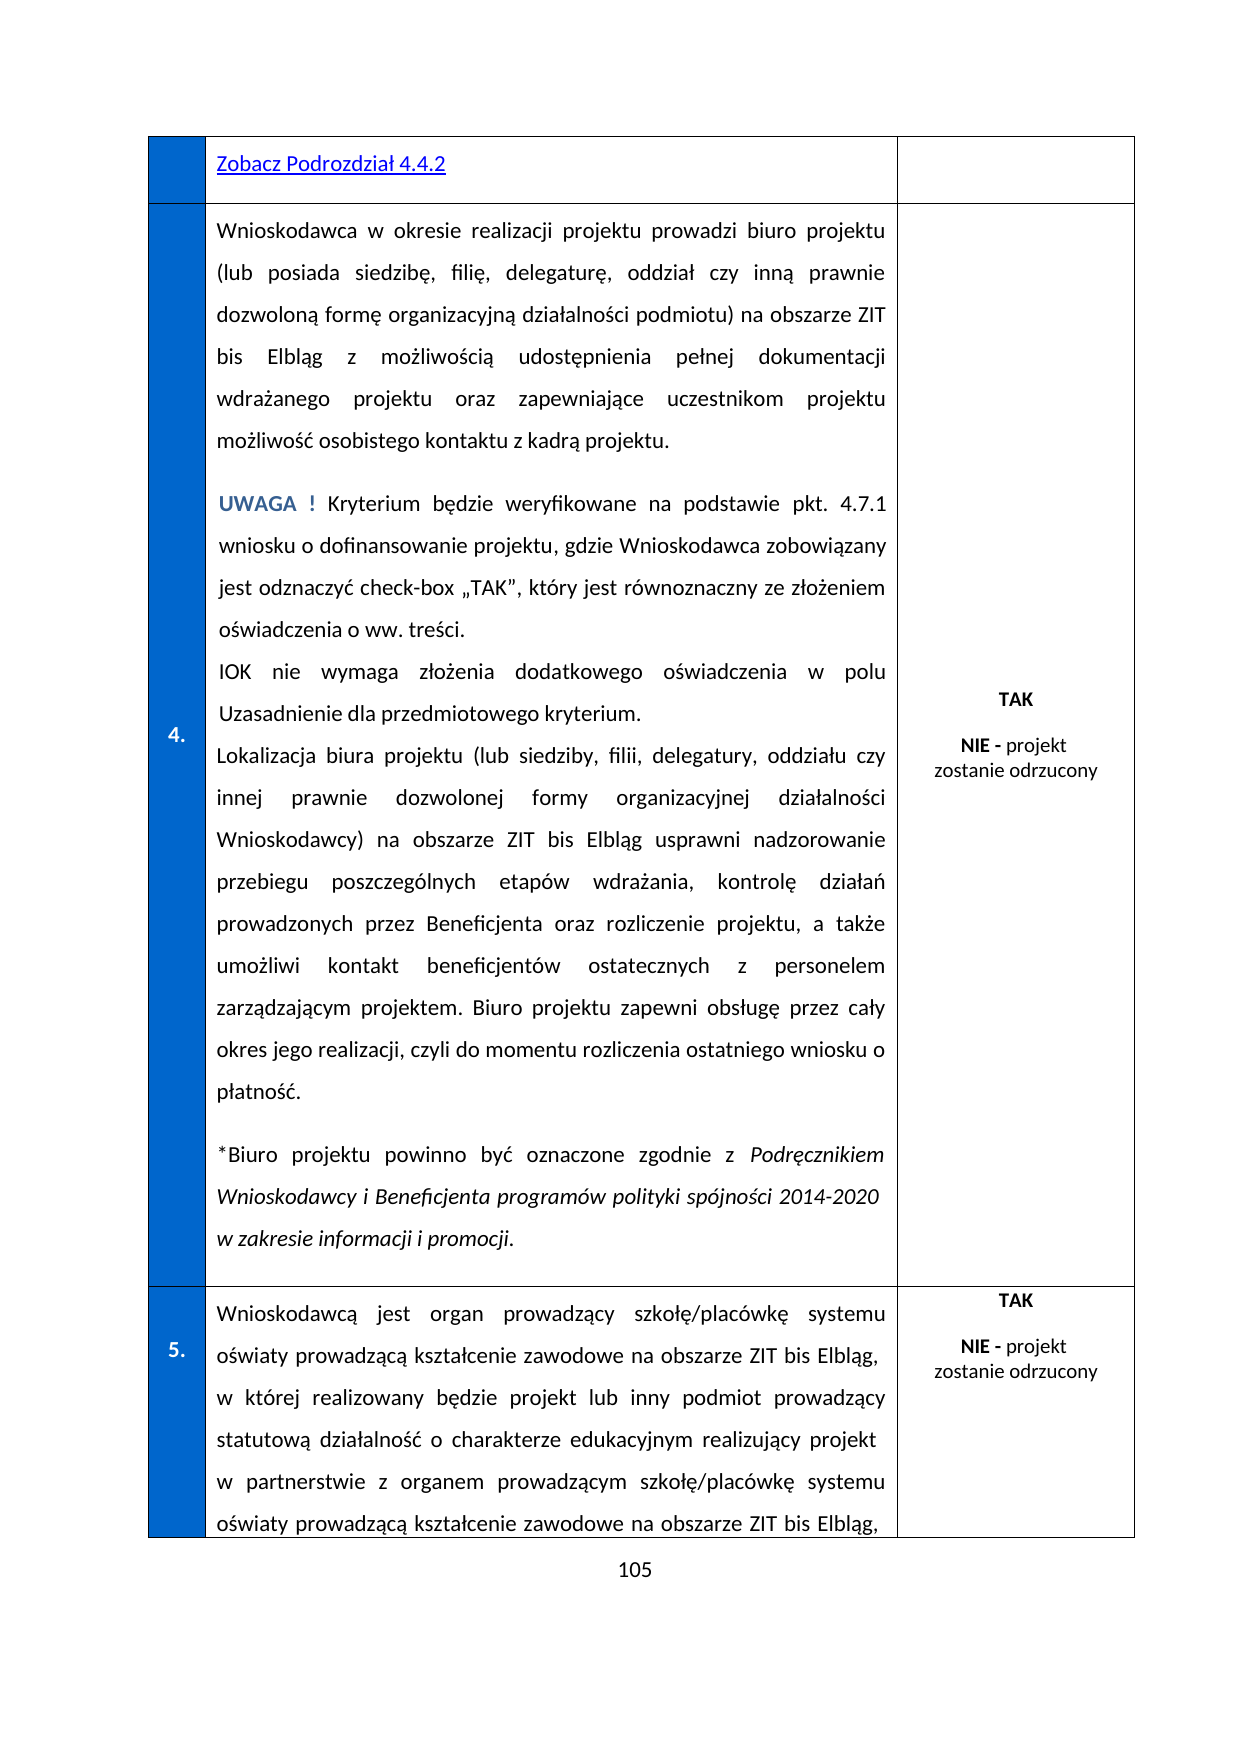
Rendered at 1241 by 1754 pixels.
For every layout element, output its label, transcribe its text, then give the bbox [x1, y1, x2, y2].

table_cell TAK NIE - projekt zostanie odrzucony [898, 204, 1134, 1286]
table_cell 3. [149, 137, 205, 203]
table_cell Wnioskodawca w okresie realizacji projektu prowadzi biuro projektu (lub posiada siedzibę, filię, delegaturę, oddział czy inną prawnie dozwoloną formę organizacyjną działalności podmiotu) na obszarze ZIT bis Elbląg z możliwością udostępnienia pełnej dokumentacji wdrażanego projektu oraz zapewniające uczestnikom projektu możliwość osobistego kontaktu z kadrą projektu. UWAGA ! Kryterium będzie weryfikowane na podstawie pkt. 4.7.1 wniosku o dofinansowanie projektu, gdzie Wnioskodawca zobowiązany jest odznaczyć check-box „TAK”, który jest równoznaczny ze złożeniem oświadczenia o ww. treści. IOK nie wymaga złożenia dodatkowego oświadczenia w polu Uzasadnienie dla przedmiotowego kryterium. Lokalizacja biura projektu (lub siedziby, filii, delegatury, oddziału czy innej prawnie dozwolonej formy organizacyjnej działalności Wnioskodawcy) na obszarze ZIT bis Elbląg usprawni nadzorowanie przebiegu poszczególnych etapów wdrażania, kontrolę działań prowadzonych przez Beneficjenta oraz rozliczenie projektu, a także umożliwi kontakt beneficjentów ostatecznych z personelem zarządzającym projektem. Biuro projektu zapewni obsługę przez cały okres jego realizacji, czyli do momentu rozliczenia ostatniego wniosku o płatność. *Biuro projektu powinno być oznaczone zgodnie z Podręcznikiem Wnioskodawcy i Beneficjenta programów polityki spójności 2014-2020 w zakresie informacji i promocji. [206, 204, 897, 1286]
table_cell 4. [149, 204, 205, 1286]
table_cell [206, 137, 897, 203]
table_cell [898, 1287, 1134, 1537]
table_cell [206, 1287, 897, 1537]
table_cell 5. [149, 1287, 205, 1537]
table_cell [898, 137, 1134, 203]
